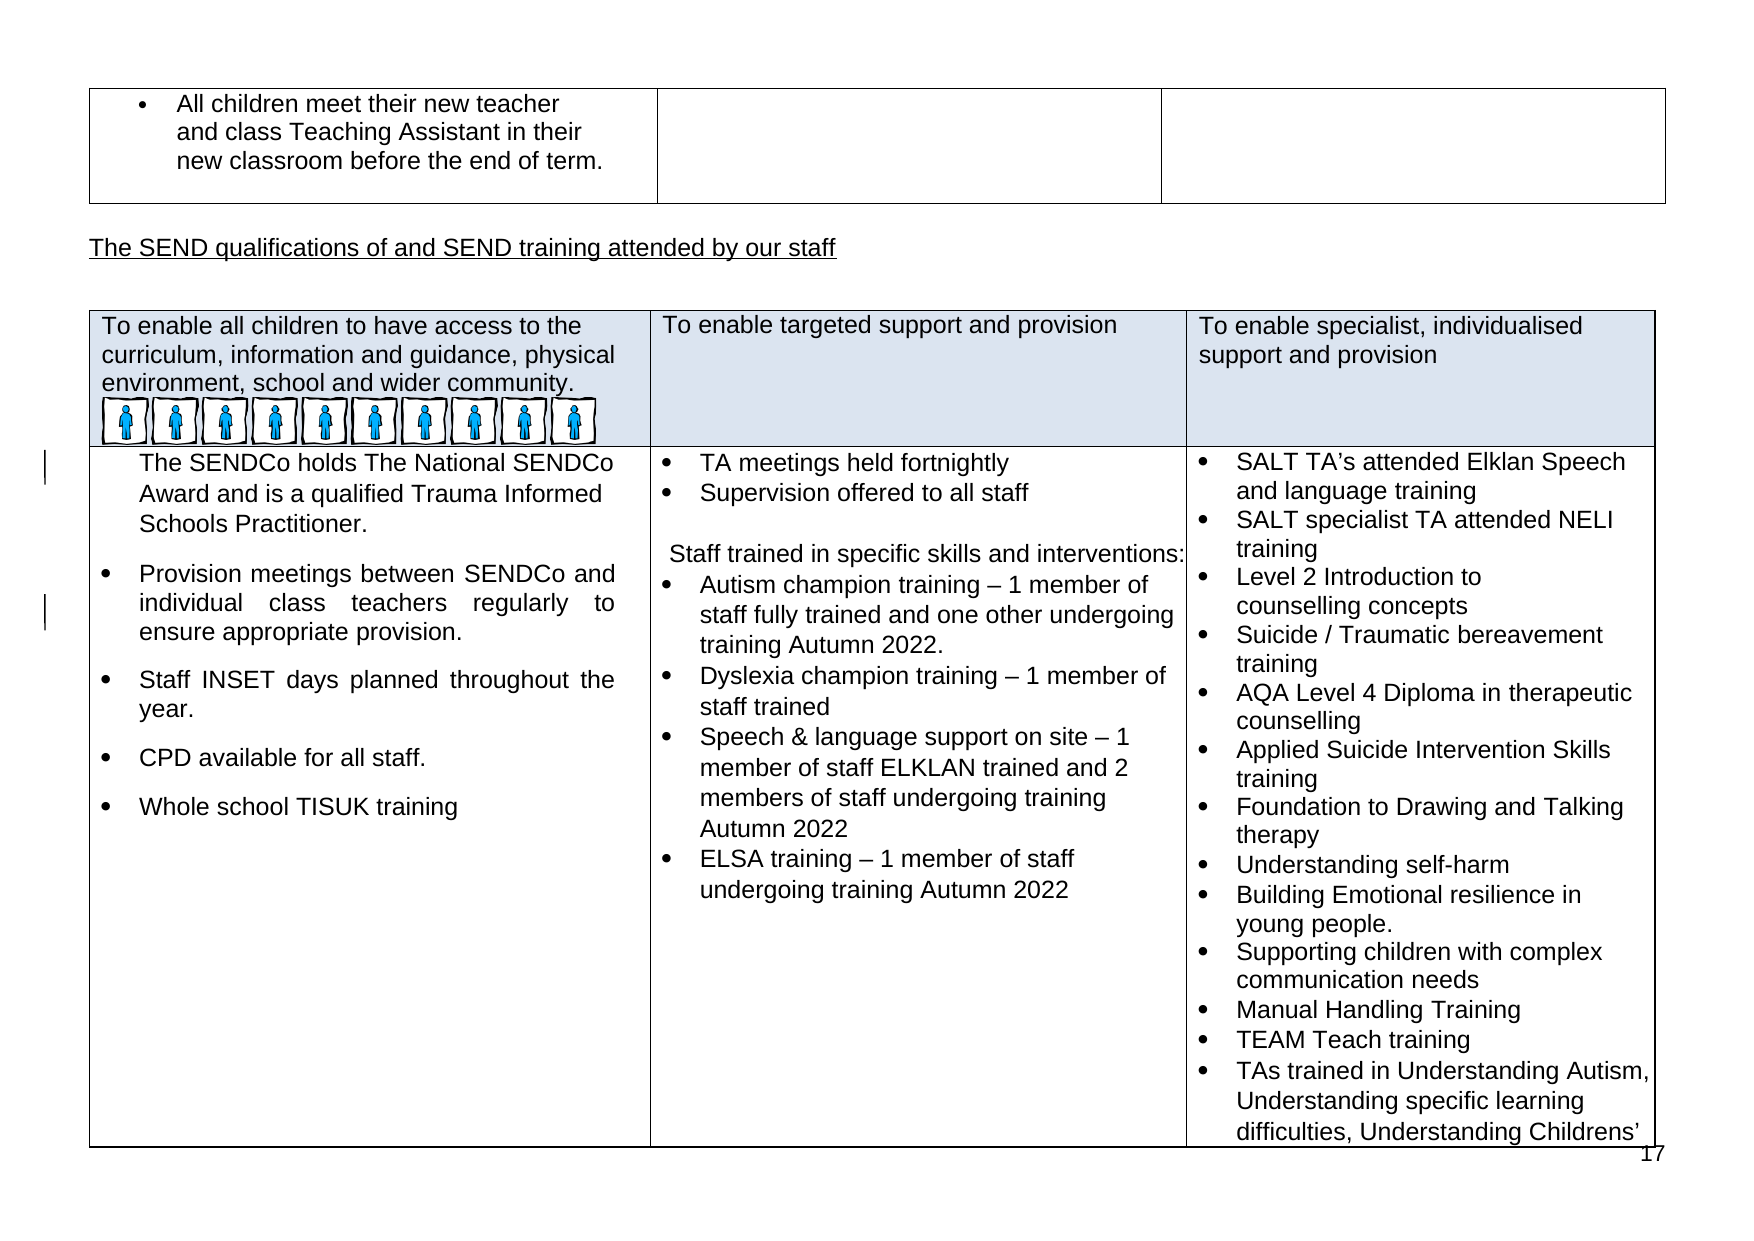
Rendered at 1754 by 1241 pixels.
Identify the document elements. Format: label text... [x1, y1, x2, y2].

table_header [658, 89, 1161, 203]
table_header To enable targeted support and provision [651, 311, 1186, 446]
table_header All children meet their new teacher and class Teaching Assistant in their new classroom before the end of term. [90, 89, 657, 203]
text The SEND qualifications of and SEND training attended by our staff [89, 233, 1677, 262]
table_header [1162, 89, 1665, 203]
table_header To enable specialist, individualised support and provision [1187, 311, 1654, 446]
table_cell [90, 447, 650, 1146]
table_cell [1187, 447, 1654, 1146]
table_header To enable all children to have access to the curriculum, information and guidance, physical environment, school and wider community. [90, 311, 650, 446]
picture [101, 397, 597, 445]
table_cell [651, 447, 1186, 1146]
